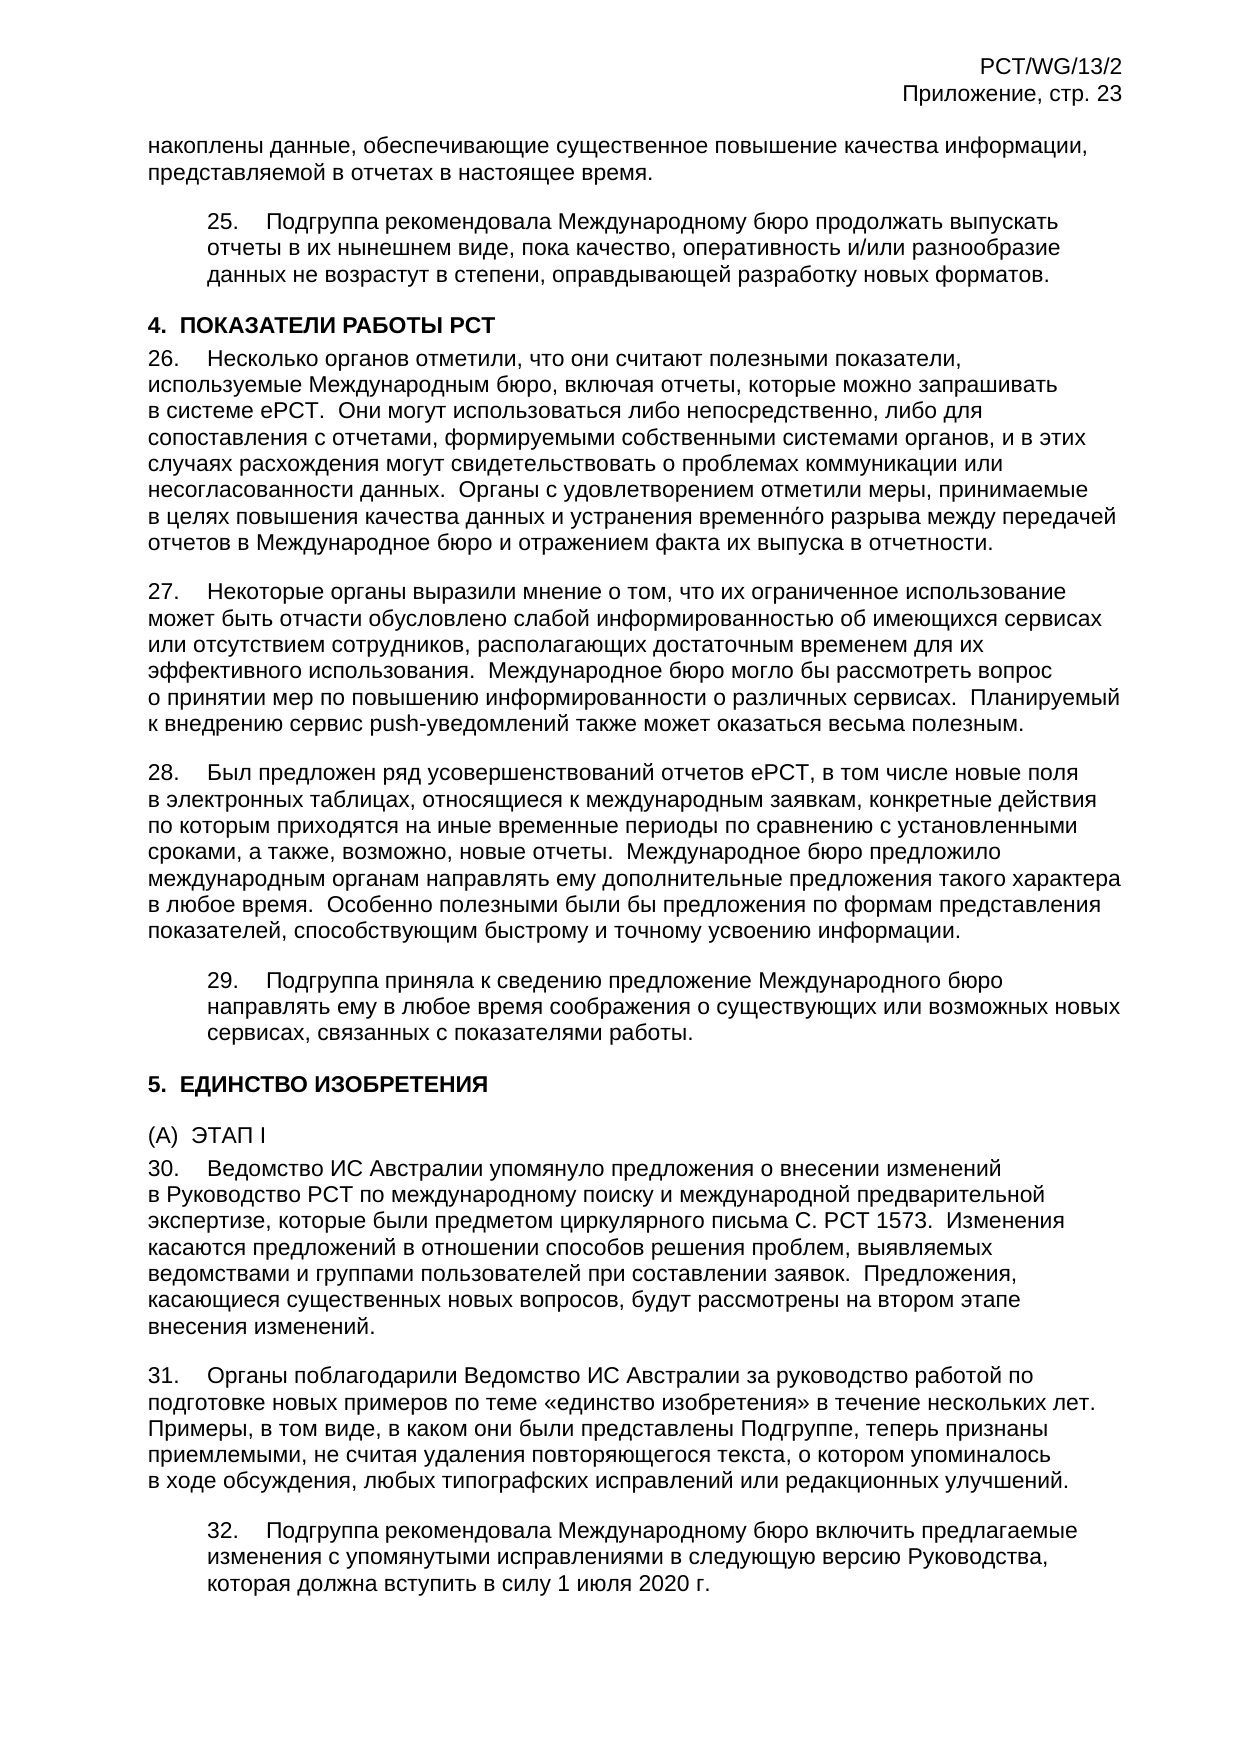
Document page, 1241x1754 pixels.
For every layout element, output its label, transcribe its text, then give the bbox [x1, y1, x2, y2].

subtitle (a) Этап I [148, 1122, 1122, 1148]
text Был предложен ряд усовершенствований отчетов ePCT, в том числе новые поля в электронных таблицах, относящиеся к международным заявкам, конкретные действия по которым приходятся на иные временные периоды по сравнению с установленными сроками, а также, возможно, новые отчеты. Международное бюро предложило международным органам направлять ему дополнительные предложения такого характера в любое время. Особенно полезными были бы предложения по формам представления показателей, способствующим быстрому и точному усвоению информации. [148, 759, 1122, 944]
text Ведомство ИС Австралии упомянуло предложения о внесении изменений в Руководство РСТ по международному поиску и международной предварительной экспертизе, которые были предметом циркулярного письма С. РСТ 1573. Изменения касаются предложений в отношении способов решения проблем, выявляемых ведомствами и группами пользователей при составлении заявок. Предложения, касающиеся существенных новых вопросов, будут рассмотрены на втором этапе внесения изменений. [148, 1155, 1122, 1339]
subtitle 5. ЕДИНСТВО ИЗОБРЕТЕНИЯ [148, 1071, 1122, 1097]
text Несколько органов отметили, что они считают полезными показатели, используемые Международным бюро, включая отчеты, которые можно запрашивать в системе ePCT. Они могут использоваться либо непосредственно, либо для сопоставления с отчетами, формируемыми собственными системами органов, и в этих случаях расхождения могут свидетельствовать о проблемах коммуникации или несогласованности данных. Органы с удовлетворением отметили меры, принимаемые в целях повышения качества данных и устранения временнόго разрыва между передачей отчетов в Международное бюро и отражением факта их выпуска в отчетности. [148, 344, 1122, 555]
subtitle 4. показателИ работы PCT [148, 312, 1122, 338]
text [148, 132, 1122, 185]
text Подгруппа приняла к сведению предложение Международного бюро направлять ему в любое время соображения о существующих или возможных новых сервисах, связанных с показателями работы. [207, 967, 1122, 1046]
text Органы поблагодарили Ведомство ИС Австралии за руководство работой по подготовке новых примеров по теме «единство изобретения» в течение нескольких лет. Примеры, в том виде, в каком они были представлены Подгруппе, теперь признаны приемлемыми, не считая удаления повторяющегося текста, о котором упоминалось в ходе обсуждения, любых типографских исправлений или редакционных улучшений. [148, 1362, 1122, 1494]
text Подгруппа рекомендовала Международному бюро продолжать выпускать отчеты в их нынешнем виде, пока качество, оперативность и/или разнообразие данных не возрастут в степени, оправдывающей разработку новых форматов. [207, 208, 1122, 287]
text Подгруппа рекомендовала Международному бюро включить предлагаемые изменения с упомянутыми исправлениями в следующую версию Руководства, которая должна вступить в силу 1 июля 2020 г. [207, 1517, 1122, 1596]
text Некоторые органы выразили мнение о том, что их ограниченное использование может быть отчасти обусловлено слабой информированностью об имеющихся сервисах или отсутствием сотрудников, располагающих достаточным временем для их эффективного использования. Международное бюро могло бы рассмотреть вопрос о принятии мер по повышению информированности о различных сервисах. Планируемый к внедрению сервис push-уведомлений также может оказаться весьма полезным. [148, 578, 1122, 736]
